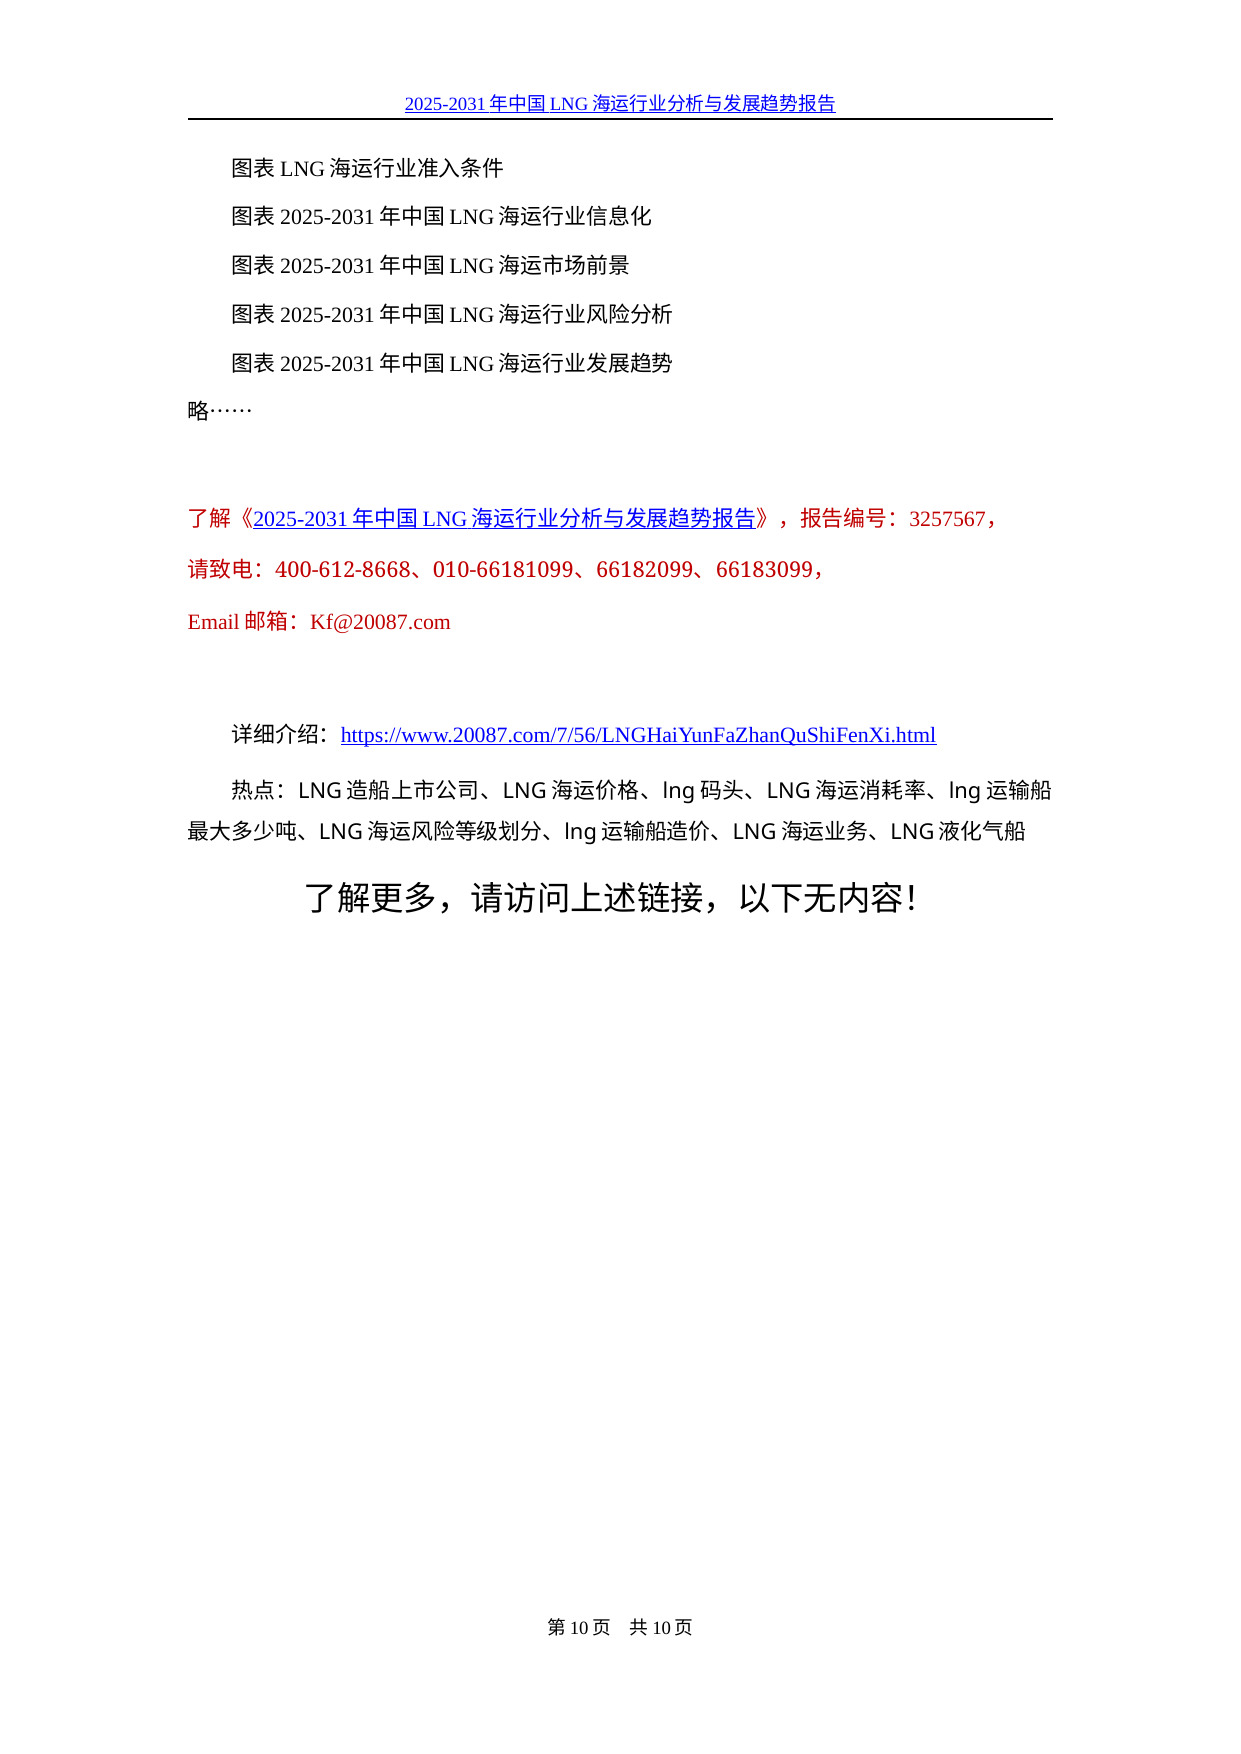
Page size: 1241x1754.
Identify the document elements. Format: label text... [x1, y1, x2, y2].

text 详细介绍：https://www.20087.com/7/56/LNGHaiYunFaZhanQuShiFenXi.html [187, 716, 1053, 749]
title 了解更多，请访问上述链接，以下无内容！ [187, 864, 1053, 929]
text 了解《2025-2031年中国LNG海运行业分析与发展趋势报告》，报告编号：3257567， [187, 500, 1053, 533]
text 热点：LNG造船上市公司、LNG海运价格、lng码头、LNG海运消耗率、lng运输船最大多少吨、LNG海运风险等级划分、lng运输船造价、LNG海运业务、LNG液化气船 [187, 773, 1053, 846]
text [187, 150, 1053, 426]
text Email邮箱：Kf@20087.com [187, 603, 1053, 636]
text 请致电：400-612-8668、010-66181099、66182099、66183099， [187, 552, 1053, 584]
